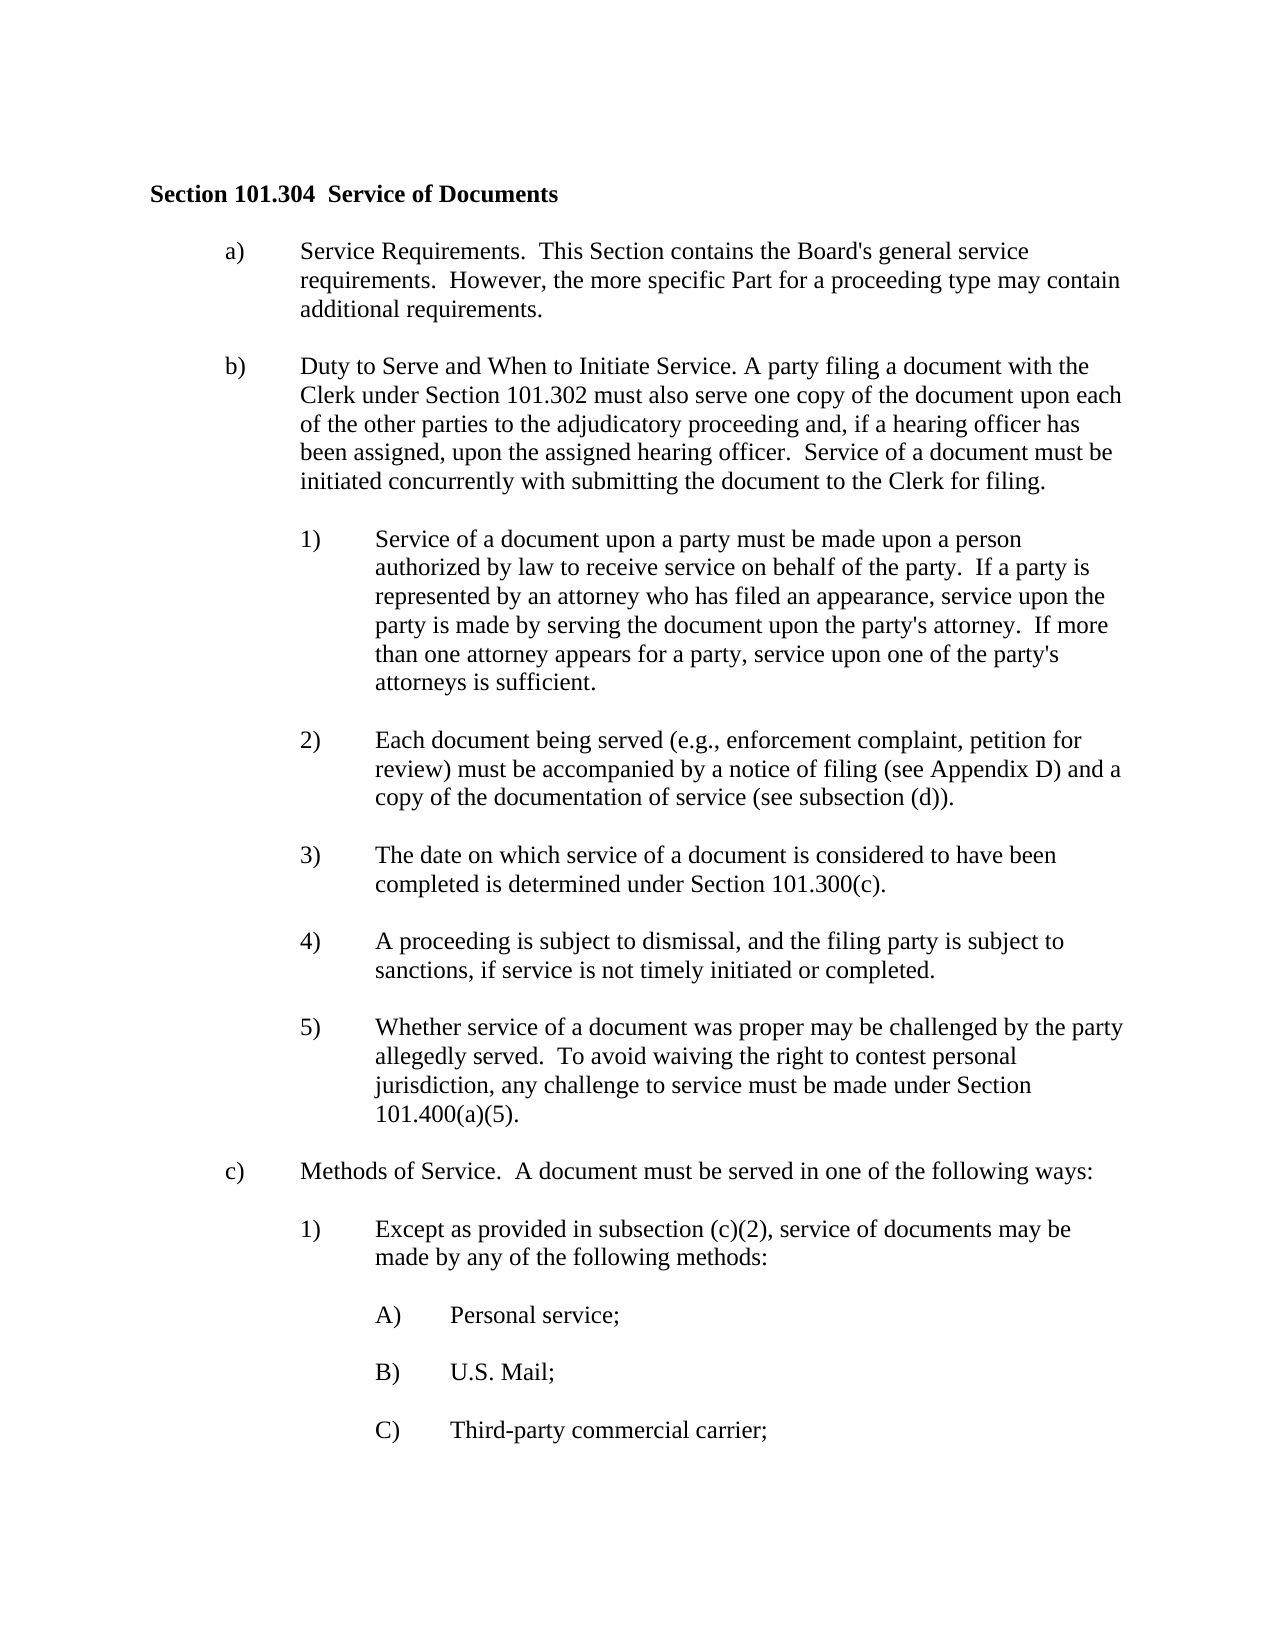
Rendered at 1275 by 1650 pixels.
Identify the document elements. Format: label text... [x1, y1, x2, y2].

text b) Duty to Serve and When to Initiate Service. A party filing a document with the Clerk under Section 101.302 must also serve one copy of the document upon each of the other parties to the adjudicatory proceeding and, if a hearing officer has been assigned, upon the assigned hearing officer. Service of a document must be initiated concurrently with submitting the document to the Clerk for filing. [225, 351, 1125, 495]
text 2) Each document being served (e.g., enforcement complaint, petition for review) must be accompanied by a notice of filing (see Appendix D) and a copy of the documentation of service (see subsection (d)). [300, 725, 1125, 811]
text 5) Whether service of a document was proper may be challenged by the party allegedly served. To avoid waiving the right to contest personal jurisdiction, any challenge to service must be made under Section 101.400(a)(5). [300, 1012, 1125, 1127]
text 3) The date on which service of a document is considered to have been completed is determined under Section 101.300(c). [300, 840, 1125, 897]
text C) Third-party commercial carrier; [300, 1415, 1125, 1444]
text c) Methods of Service. A document must be served in one of the following ways: [150, 1156, 1125, 1185]
text Section 101.304 Service of Documents [150, 179, 1125, 207]
text B) U.S. Mail; [300, 1357, 1125, 1386]
text A) Personal service; [300, 1300, 1125, 1329]
text 1) Except as provided in subsection (c)(2), service of documents may be made by any of the following methods: [300, 1214, 1125, 1271]
text 1) Service of a document upon a party must be made upon a person authorized by law to receive service on behalf of the party. If a party is represented by an attorney who has filed an appearance, service upon the party is made by serving the document upon the party's attorney. If more than one attorney appears for a party, service upon one of the party's attorneys is sufficient. [300, 524, 1125, 696]
text a) Service Requirements. This Section contains the Board's general service requirements. However, the more specific Part for a proceeding type may contain additional requirements. [225, 236, 1125, 322]
text 4) A proceeding is subject to dismissal, and the filing party is subject to sanctions, if service is not timely initiated or completed. [300, 926, 1125, 984]
